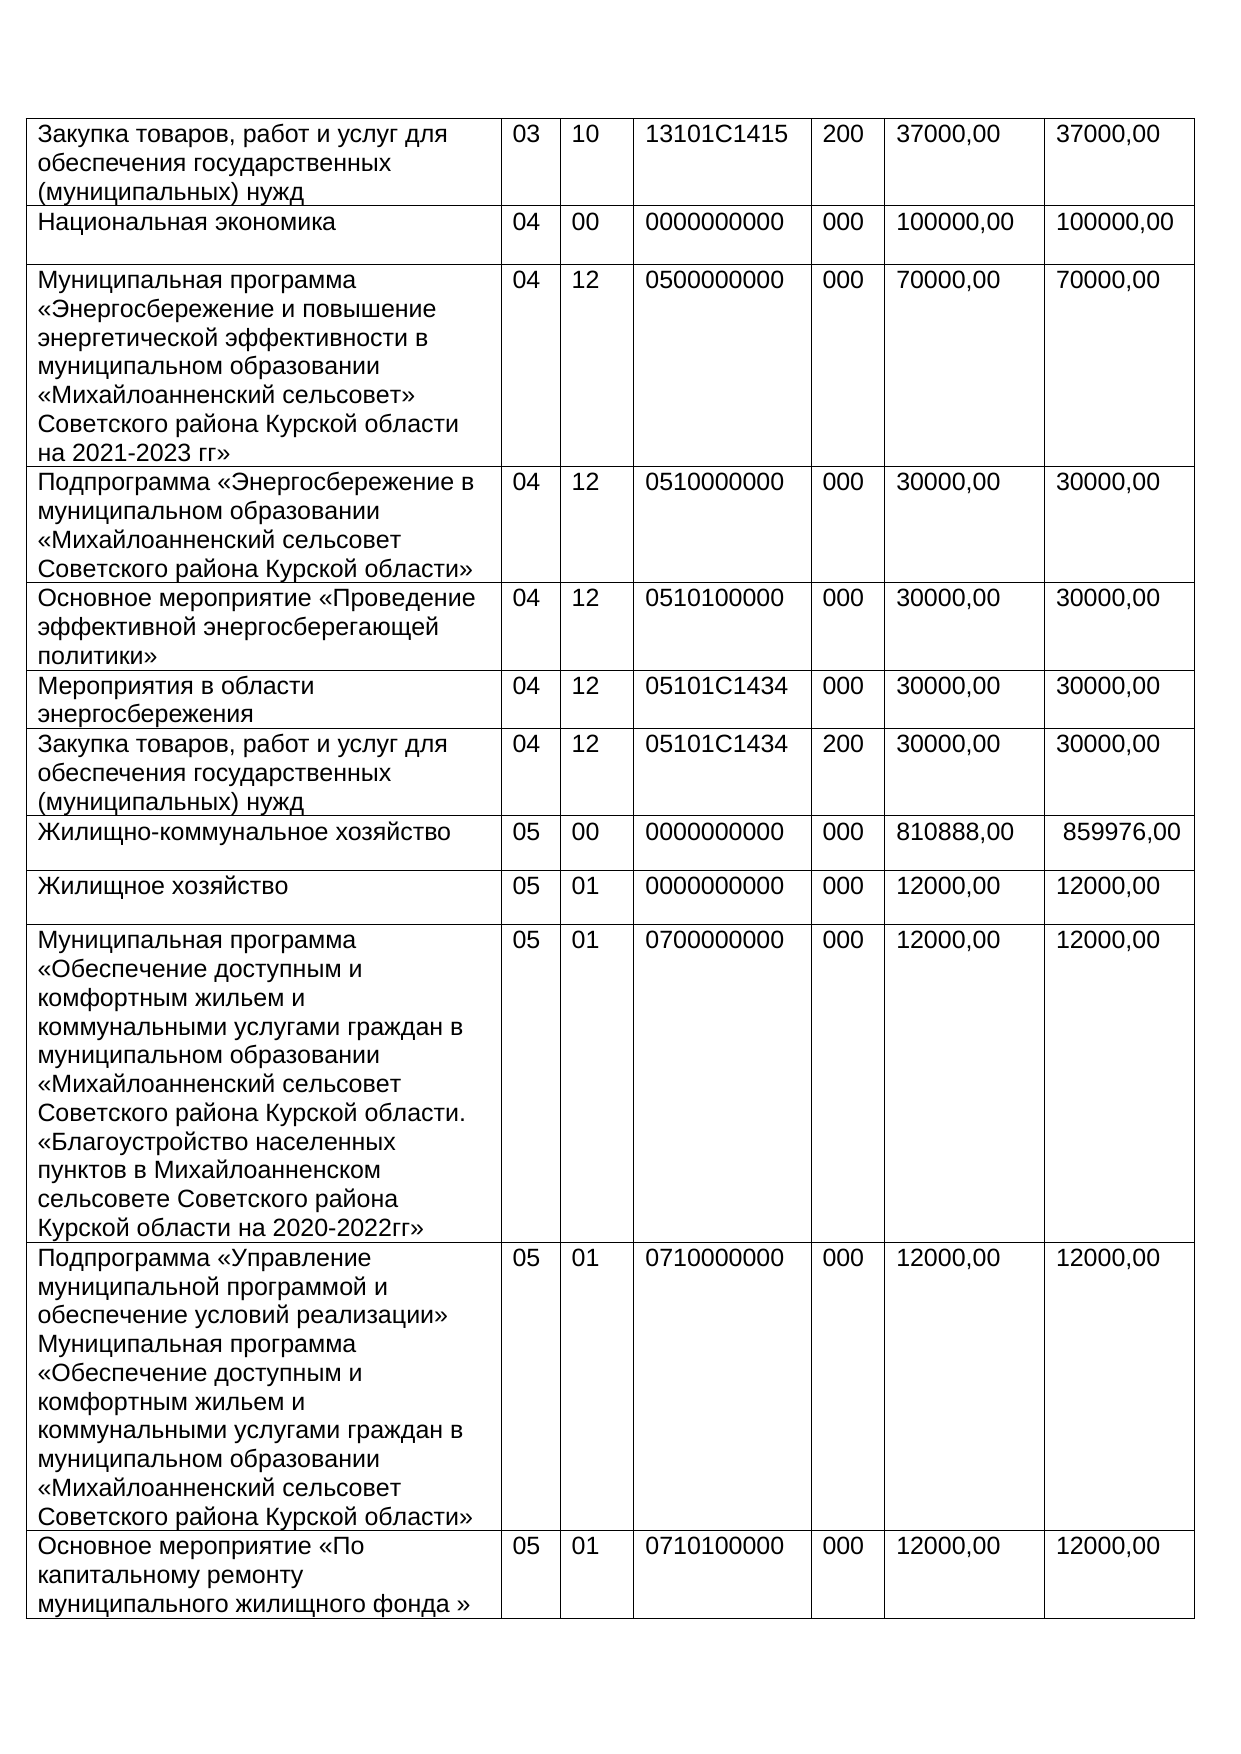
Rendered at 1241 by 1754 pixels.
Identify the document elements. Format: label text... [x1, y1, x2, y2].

table_cell 12 [561, 583, 633, 669]
table_cell 37000,00 [885, 119, 1044, 205]
table_cell 01 [561, 1243, 633, 1530]
table_cell 10 [561, 119, 633, 205]
table_cell Закупка товаров, работ и услуг для обеспечения государственных (муниципальных) нужд [27, 729, 501, 815]
table_cell 30000,00 [885, 671, 1044, 728]
table_cell 100000,00 [885, 206, 1044, 264]
table_cell Мероприятия в области энергосбережения [27, 671, 501, 728]
table_cell 100000,00 [1045, 206, 1194, 264]
table_cell 000 [812, 816, 884, 870]
table_cell 04 [502, 467, 560, 582]
table_cell 000 [812, 871, 884, 924]
table_cell 70000,00 [1045, 265, 1194, 466]
table_cell 0510000000 [634, 467, 811, 582]
table_cell Закупка товаров, работ и услуг для обеспечения государственных (муниципальных) нужд [27, 119, 501, 205]
table_cell 04 [502, 265, 560, 466]
table_cell 30000,00 [885, 583, 1044, 669]
table_cell 12000,00 [885, 1531, 1044, 1617]
table_cell 37000,00 [1045, 119, 1194, 205]
table_cell 05101С1434 [634, 671, 811, 728]
table_cell Муниципальная программа «Энергосбережение и повышение энергетической эффективности в муниципальном образовании «Михайлоанненский сельсовет» Советского района Курской области на 2021-2023 гг» [27, 265, 501, 466]
table_cell 05 [502, 1243, 560, 1530]
table_cell 30000,00 [1045, 671, 1194, 728]
table_cell 200 [812, 729, 884, 815]
table_cell 12000,00 [1045, 925, 1194, 1242]
table_cell Национальная экономика [27, 206, 501, 264]
table_cell 000 [812, 1531, 884, 1617]
table_cell 12 [561, 467, 633, 582]
table_cell Подпрограмма «Управление муниципальной программой и обеспечение условий реализации» Муниципальная программа «Обеспечение доступным и комфортным жильем и коммунальными услугами граждан в муниципальном образовании «Михайлоанненский сельсовет Советского района Курской области» [27, 1243, 501, 1530]
table_cell 00 [561, 816, 633, 870]
table_cell 0710100000 [634, 1531, 811, 1617]
table_cell 04 [502, 206, 560, 264]
table_cell 04 [502, 583, 560, 669]
table_cell 12 [561, 671, 633, 728]
table_cell 0000000000 [634, 816, 811, 870]
table_cell 12000,00 [1045, 1531, 1194, 1617]
table_cell 01 [561, 871, 633, 924]
table_cell 810888,00 [885, 816, 1044, 870]
table_cell 01 [561, 925, 633, 1242]
table_cell 12 [561, 265, 633, 466]
table_cell Подпрограмма «Энергосбережение в муниципальном образовании «Михайлоанненский сельсовет Советского района Курской области» [27, 467, 501, 582]
table_cell 0700000000 [634, 925, 811, 1242]
table_cell 30000,00 [1045, 729, 1194, 815]
table_cell 12000,00 [1045, 1243, 1194, 1530]
table_cell 01 [561, 1531, 633, 1617]
table_cell 70000,00 [885, 265, 1044, 466]
table_cell 000 [812, 1243, 884, 1530]
table_cell 04 [502, 671, 560, 728]
table_cell Жилищное хозяйство [27, 871, 501, 924]
table_cell 12000,00 [885, 925, 1044, 1242]
table_cell 859976,00 [1045, 816, 1194, 870]
table_cell 13101С1415 [634, 119, 811, 205]
table_cell 03 [502, 119, 560, 205]
table_cell 000 [812, 583, 884, 669]
table_cell 0710000000 [634, 1243, 811, 1530]
table_cell 12000,00 [885, 871, 1044, 924]
table_cell 00 [561, 206, 633, 264]
table_cell 30000,00 [1045, 583, 1194, 669]
table_cell 05 [502, 816, 560, 870]
table_cell 000 [812, 925, 884, 1242]
table_cell 200 [812, 119, 884, 205]
table_cell 30000,00 [885, 467, 1044, 582]
table_cell 12 [561, 729, 633, 815]
table_cell Основное мероприятие «Проведение эффективной энергосберегающей политики» [27, 583, 501, 669]
table_cell 000 [812, 467, 884, 582]
table_cell 000 [812, 671, 884, 728]
table_cell 0000000000 [634, 206, 811, 264]
table_cell 05 [502, 1531, 560, 1617]
table_cell 000 [812, 265, 884, 466]
table_cell 0000000000 [634, 871, 811, 924]
table_cell 30000,00 [1045, 467, 1194, 582]
table_cell Жилищно-коммунальное хозяйство [27, 816, 501, 870]
table_cell 05 [502, 925, 560, 1242]
table_cell Основное мероприятие «По капитальному ремонту муниципального жилищного фонда » [27, 1531, 501, 1617]
table_cell 04 [502, 729, 560, 815]
table_cell 05 [502, 871, 560, 924]
table_cell 0500000000 [634, 265, 811, 466]
table_cell 30000,00 [885, 729, 1044, 815]
table_cell 0510100000 [634, 583, 811, 669]
table_cell 000 [812, 206, 884, 264]
table_cell 05101С1434 [634, 729, 811, 815]
table_cell 12000,00 [885, 1243, 1044, 1530]
table_cell 12000,00 [1045, 871, 1194, 924]
